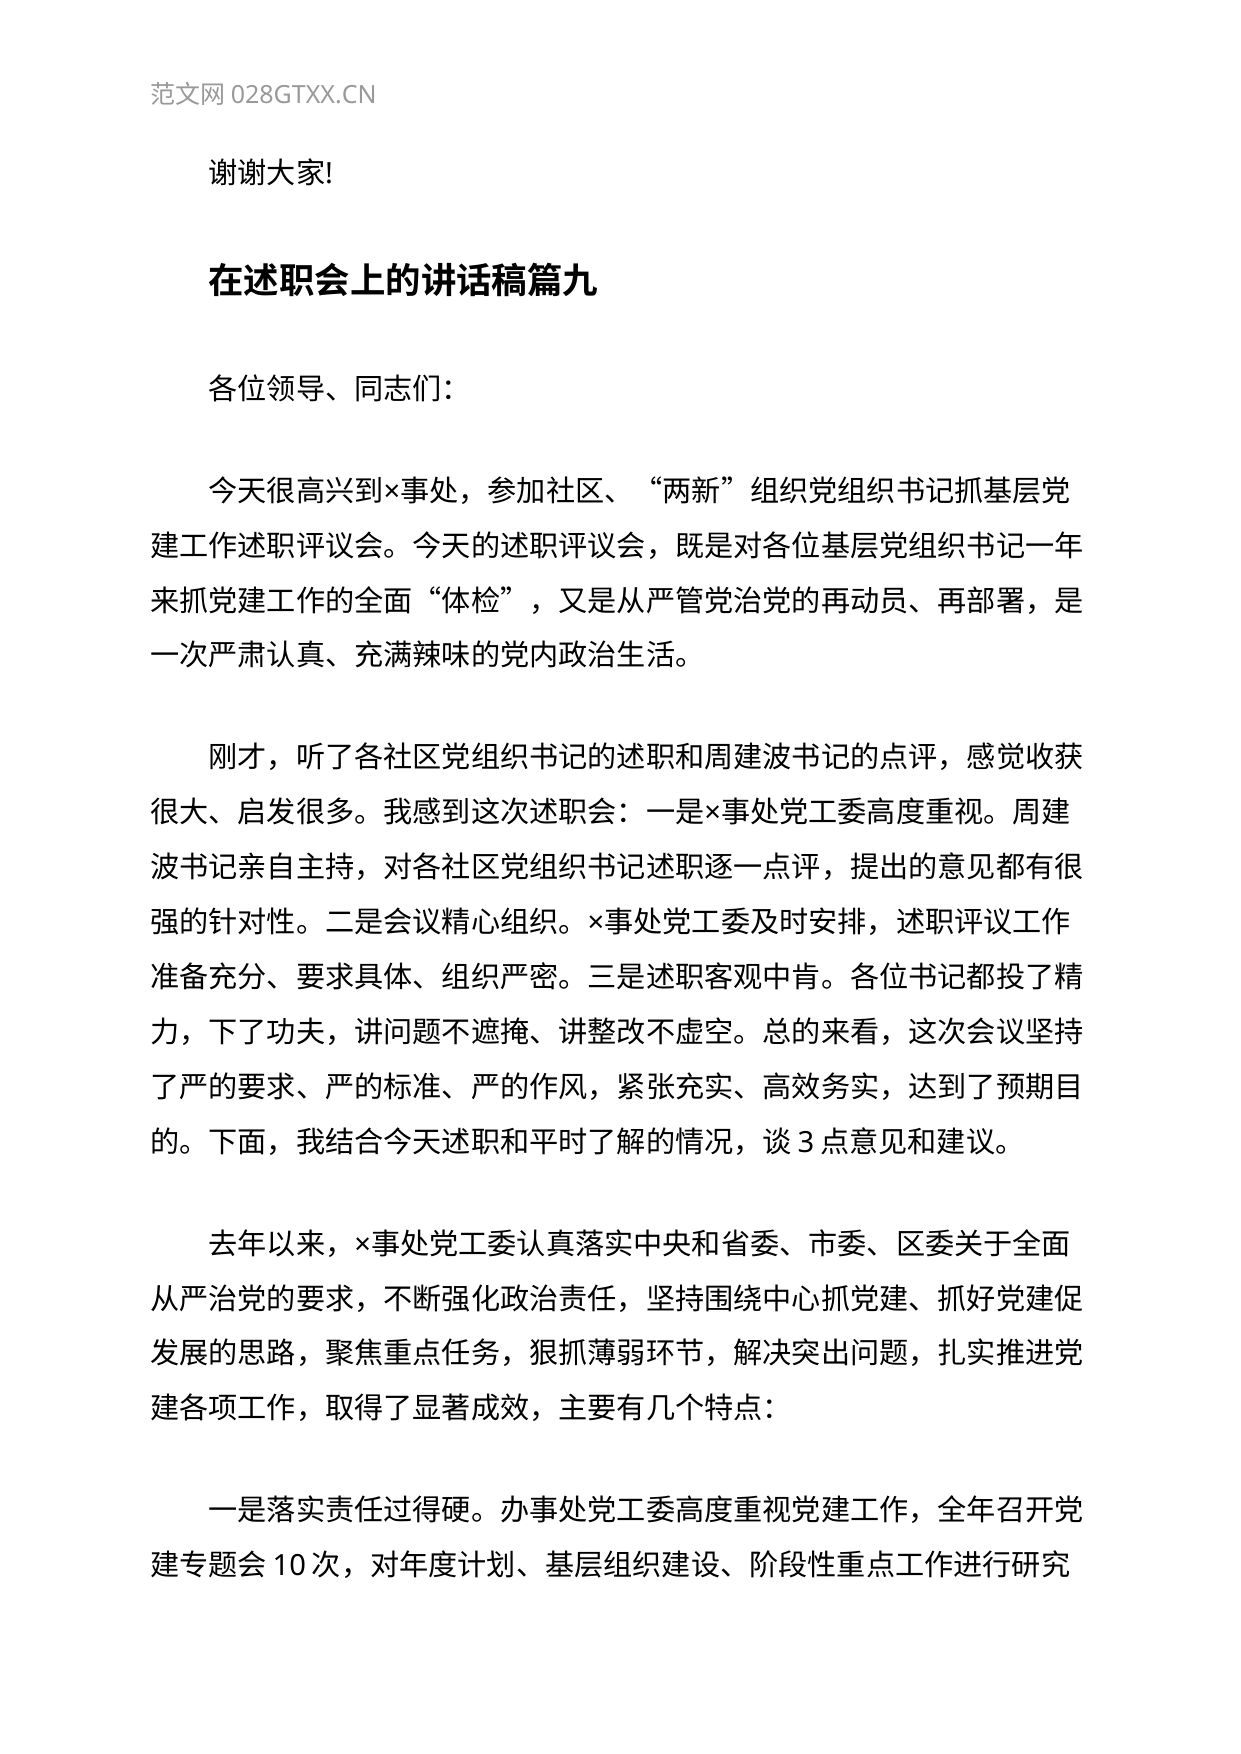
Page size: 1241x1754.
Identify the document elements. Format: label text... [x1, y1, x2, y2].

text 刚才，听了各社区党组织书记的述职和周建波书记的点评，感觉收获很大、启发很多。我感到这次述职会：一是×事处党工委高度重视。周建波书记亲自主持，对各社区党组织书记述职逐一点评，提出的意见都有很强的针对性。二是会议精心组织。×事处党工委及时安排，述职评议工作准备充分、要求具体、组织严密。三是述职客观中肯。各位书记都投了精力，下了功夫，讲问题不遮掩、讲整改不虚空。总的来看，这次会议坚持了严的要求、严的标准、严的作风，紧张充实、高效务实，达到了预期目的。下面，我结合今天述职和平时了解的情况，谈3点意见和建议。 [150, 734, 1090, 1161]
text 各位领导、同志们： [150, 365, 1090, 408]
text 今天很高兴到×事处，参加社区、“两新”组织党组织书记抓基层党建工作述职评议会。今天的述职评议会，既是对各位基层党组织书记一年来抓党建工作的全面“体检”，又是从严管党治党的再动员、再部署，是一次严肃认真、充满辣味的党内政治生活。 [150, 467, 1090, 674]
text 谢谢大家! [150, 150, 1090, 192]
text 去年以来，×事处党工委认真落实中央和省委、市委、区委关于全面从严治党的要求，不断强化政治责任，坚持围绕中心抓党建、抓好党建促发展的思路，聚焦重点任务，狠抓薄弱环节，解决突出问题，扎实推进党建各项工作，取得了显著成效，主要有几个特点： [150, 1220, 1090, 1427]
text 在述职会上的讲话稿篇九 [150, 252, 1090, 303]
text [150, 1487, 1090, 1584]
